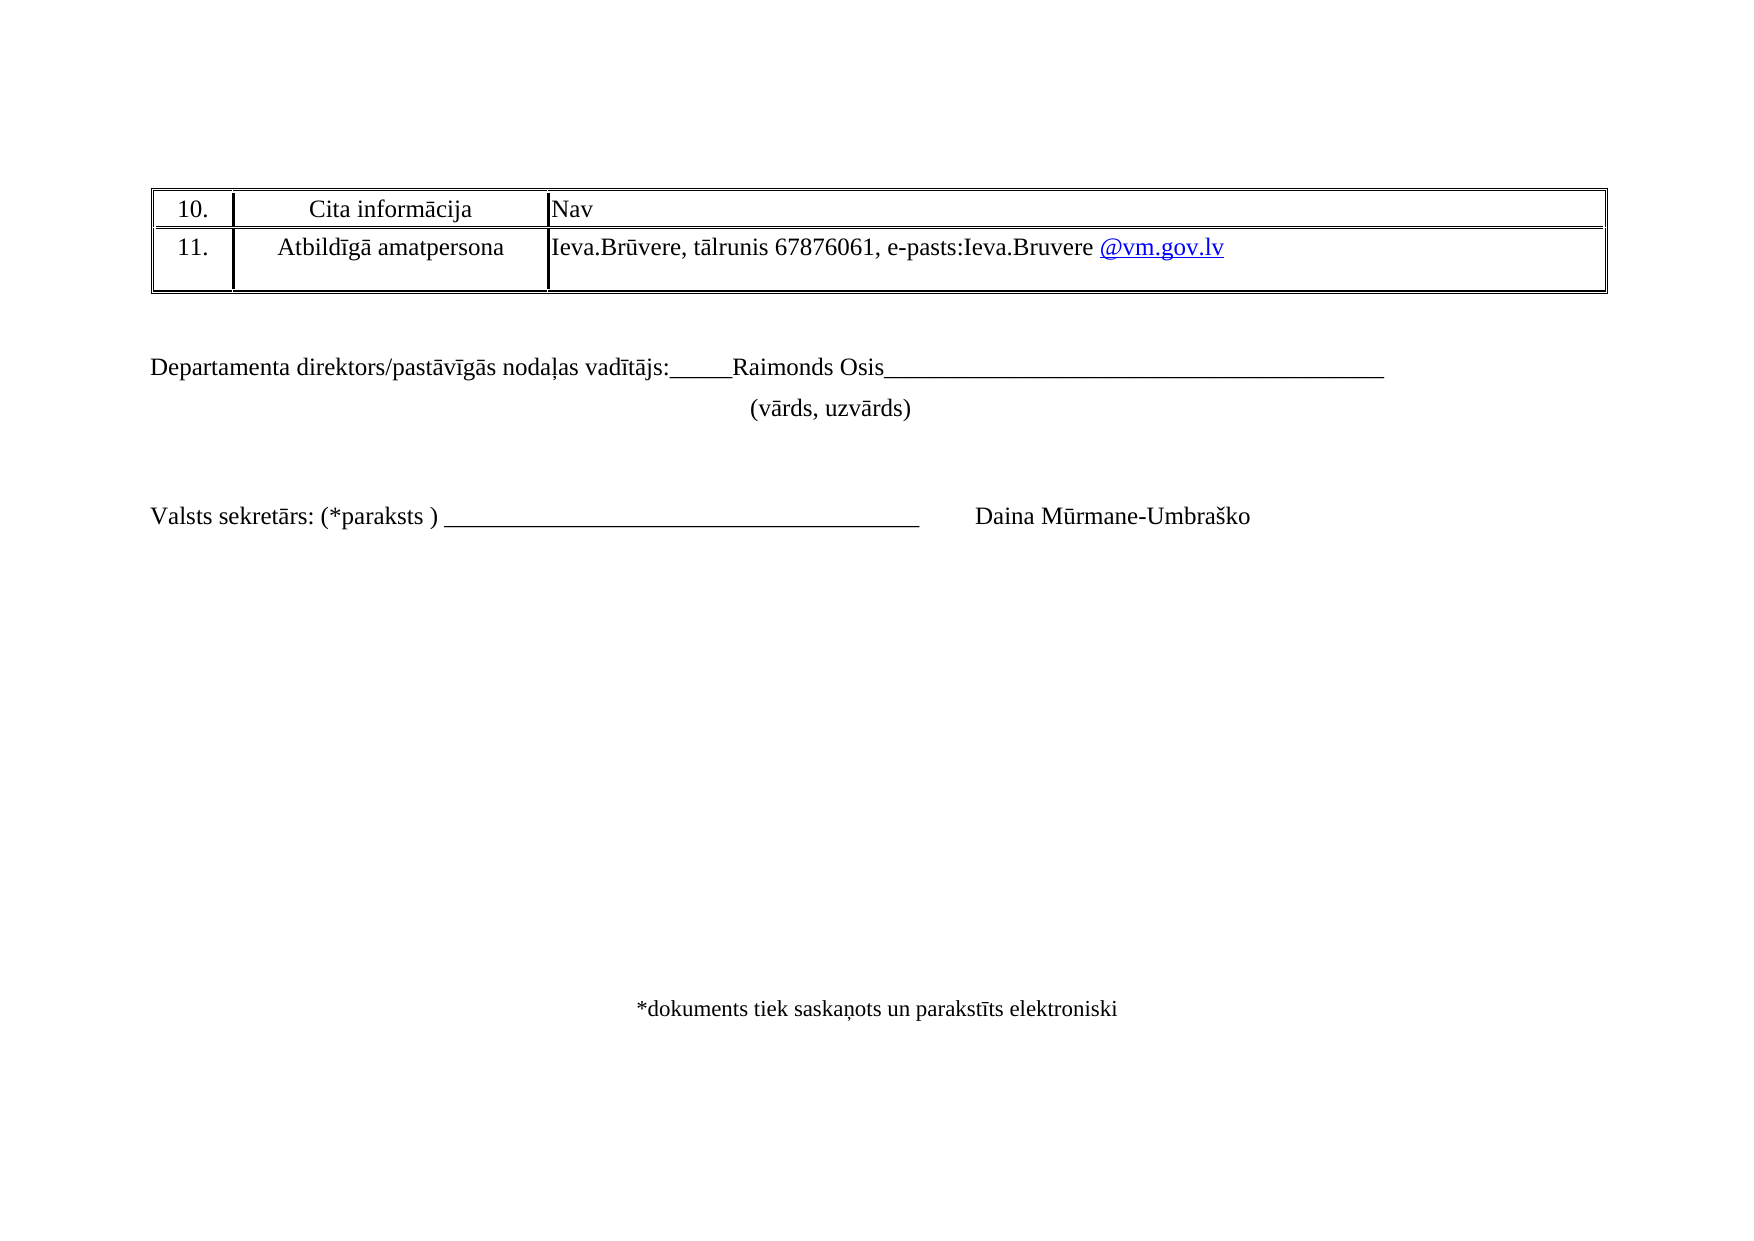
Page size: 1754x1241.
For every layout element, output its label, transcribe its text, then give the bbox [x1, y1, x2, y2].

text Valsts sekretārs: (*paraksts ) ______________________________________ Daina Mūrmane-Umbraško [150, 501, 1604, 530]
text (vārds, uzvārds) [150, 393, 1604, 422]
table_cell 11. [152, 226, 233, 290]
table_cell Ieva.Brūvere, tālrunis 67876061, e-pasts:Ieva.Bruvere @vm.gov.lv [548, 226, 1606, 290]
table_cell Cita informācija [233, 189, 548, 226]
table_cell Nav [548, 191, 1605, 226]
text Departamenta direktors/pastāvīgās nodaļas vadītājs:_____Raimonds Osis________________________________________ [150, 352, 1604, 381]
table_cell 10. [154, 189, 233, 226]
table_cell Atbildīgā amatpersona [233, 229, 548, 290]
